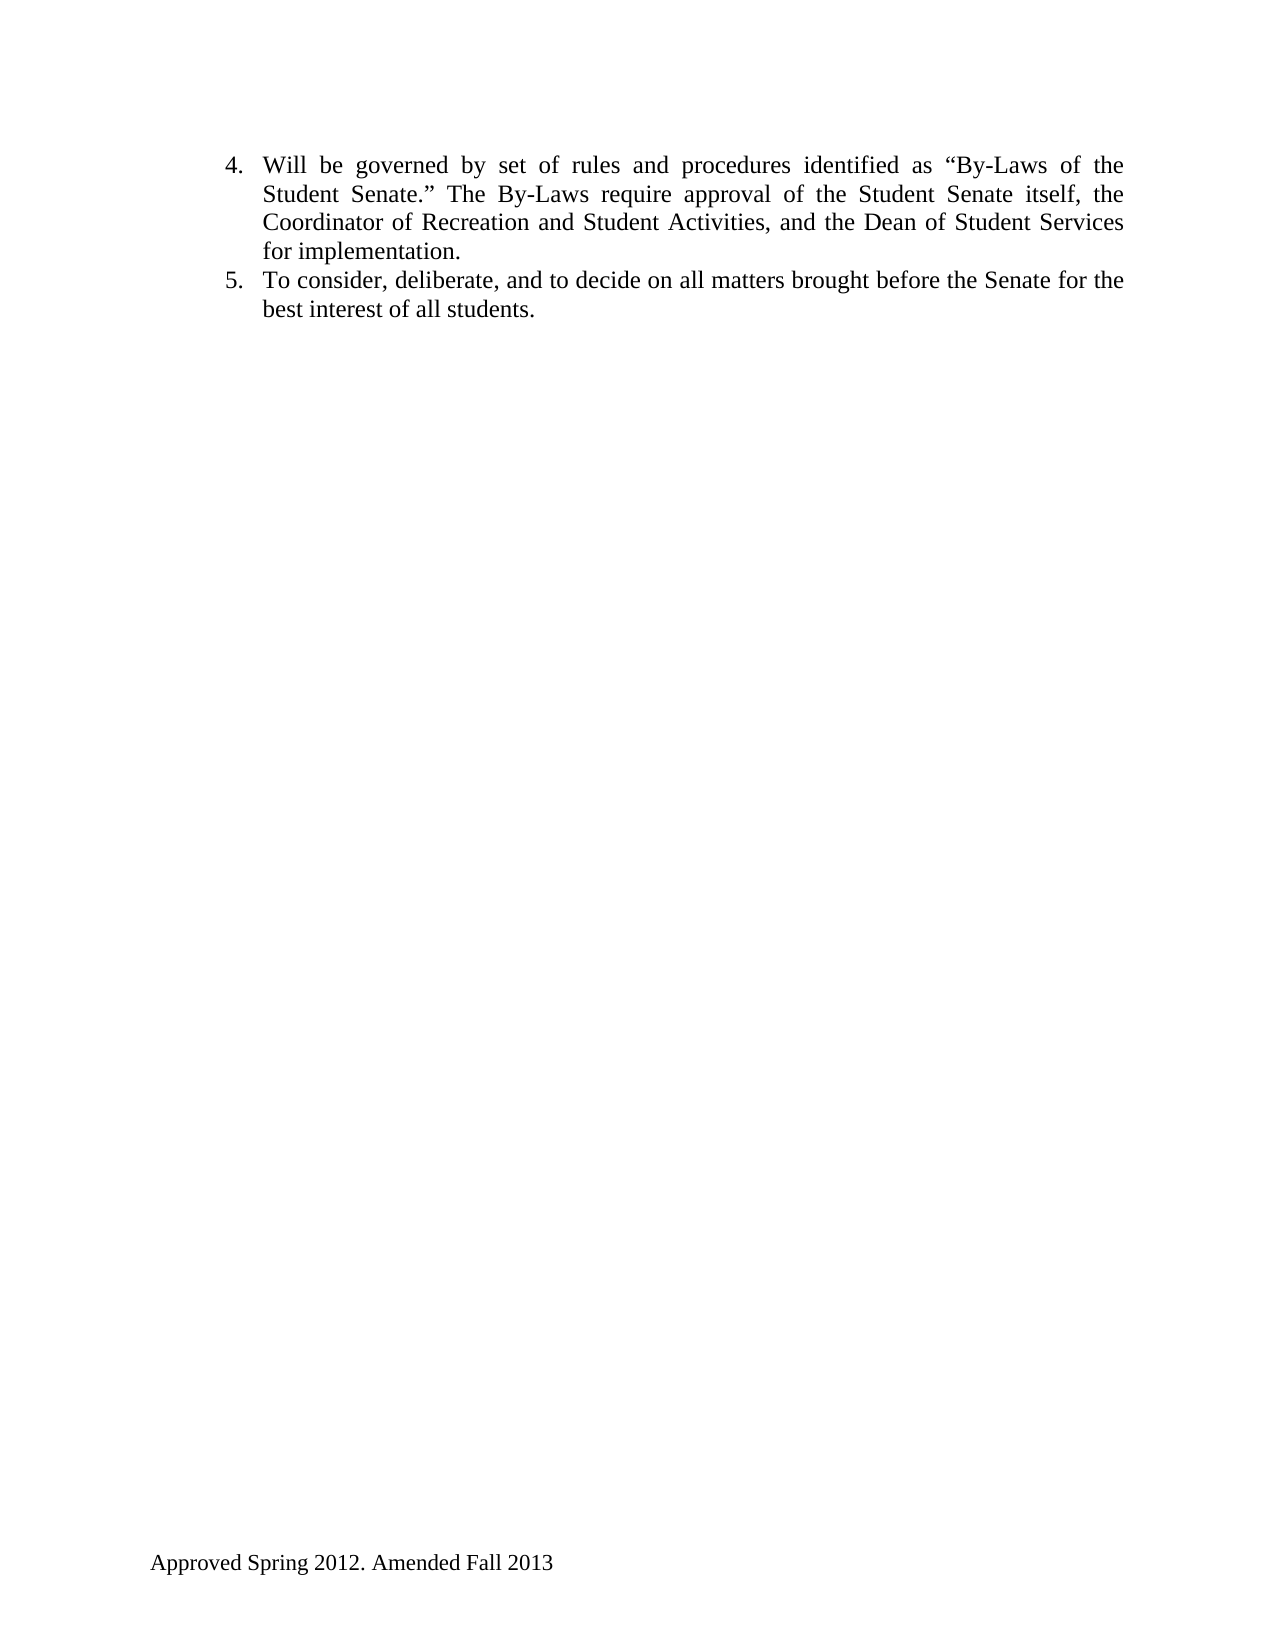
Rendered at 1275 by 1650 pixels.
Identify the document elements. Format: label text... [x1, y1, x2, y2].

list To consider, deliberate, and to decide on all matters brought before the Senate for the best interest of all students. [225, 265, 1125, 322]
list Will be governed by set of rules and procedures identified as “By-Laws of the Student Senate.” The By-Laws require approval of the Student Senate itself, the Coordinator of Recreation and Student Activities, and the Dean of Student Services for implementation. [225, 150, 1125, 265]
